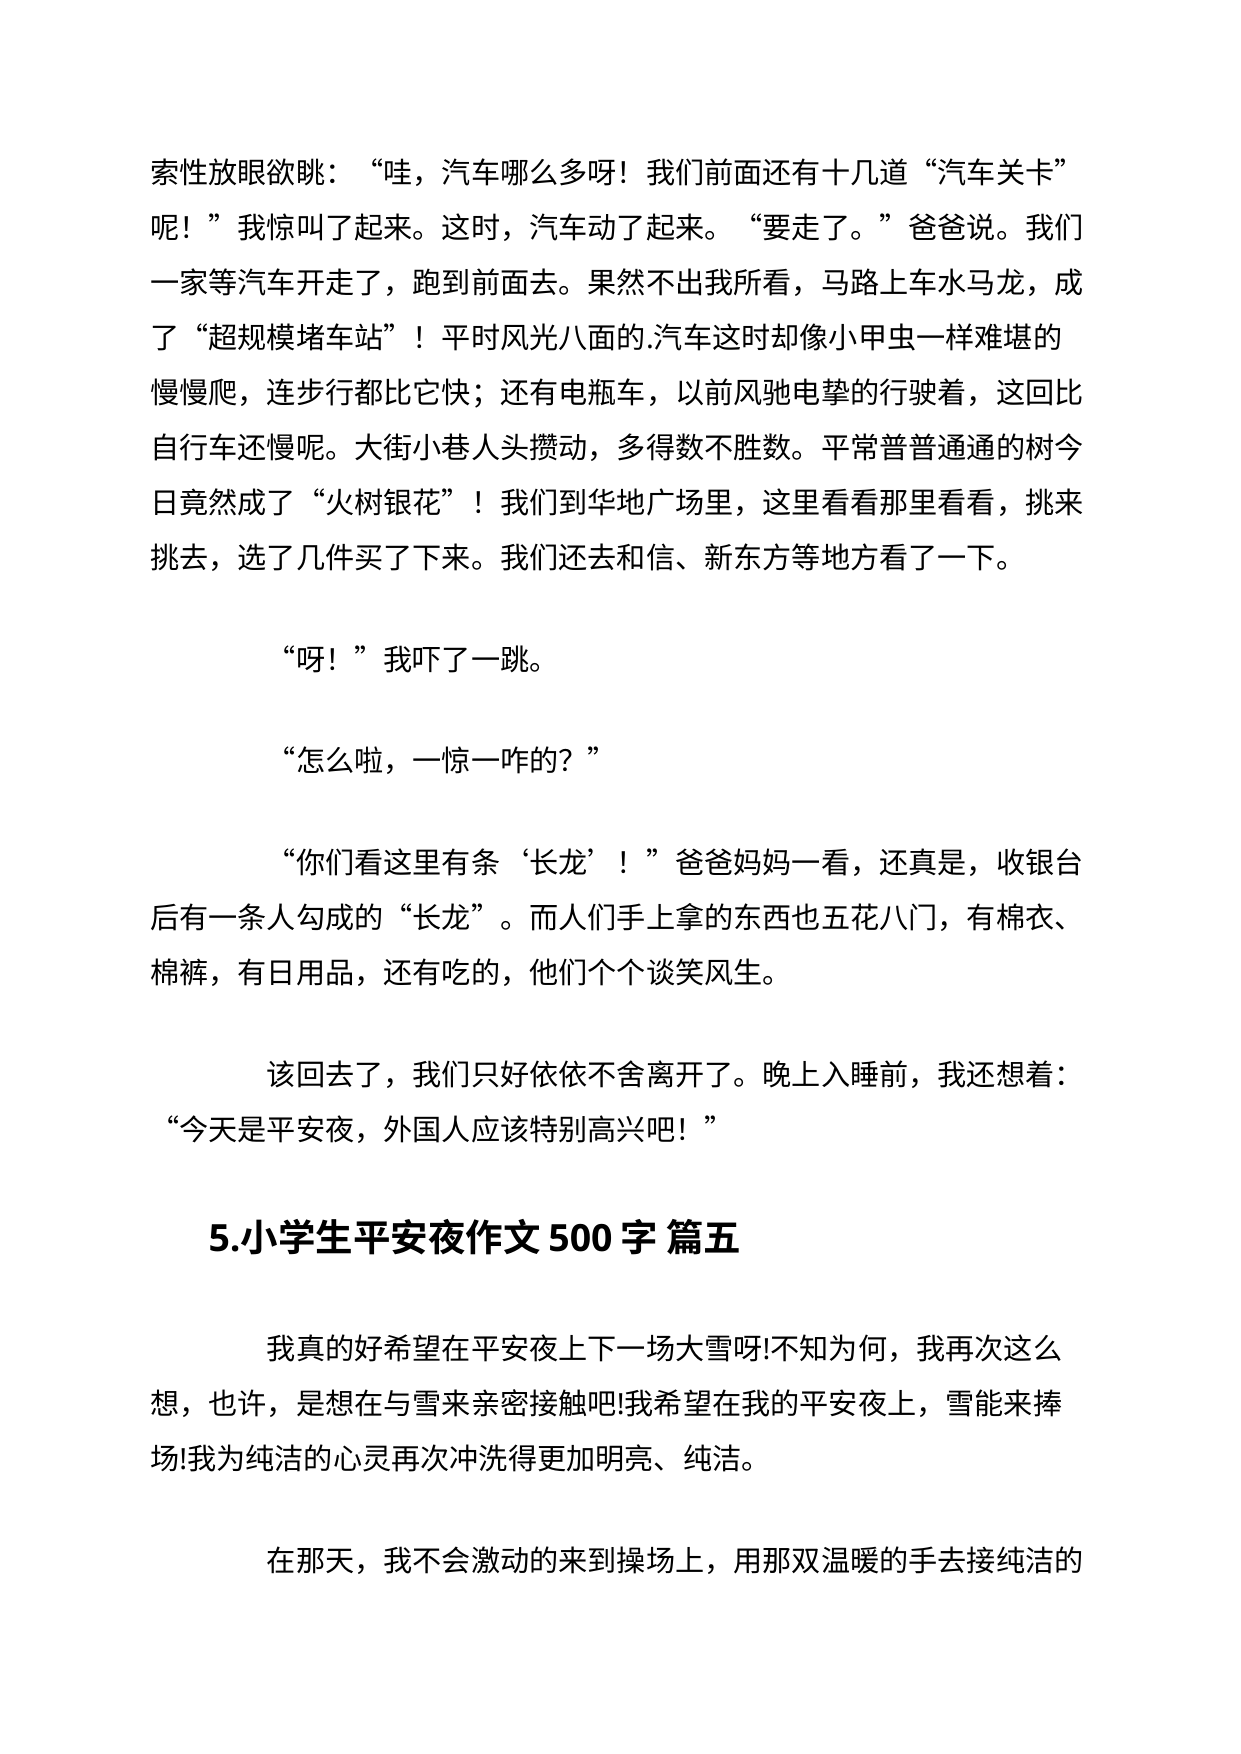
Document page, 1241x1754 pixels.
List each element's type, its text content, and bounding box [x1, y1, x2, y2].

text 我真的好希望在平安夜上下一场大雪呀!不知为何，我再次这么想，也许，是想在与雪来亲密接触吧!我希望在我的平安夜上，雪能来捧场!我为纯洁的心灵再次冲洗得更加明亮、纯洁。 [150, 1326, 1090, 1478]
text “你们看这里有条‘长龙’！”爸爸妈妈一看，还真是，收银台后有一条人勾成的“长龙”。而人们手上拿的东西也五花八门，有棉衣、棉裤，有日用品，还有吃的，他们个个谈笑风生。 [150, 840, 1090, 992]
text “呀！”我吓了一跳。 [150, 636, 1090, 678]
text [150, 150, 1090, 577]
text 5.小学生平安夜作文500字 篇五 [150, 1208, 1090, 1262]
text 该回去了，我们只好依依不舍离开了。晚上入睡前，我还想着：“今天是平安夜，外国人应该特别高兴吧！” [150, 1051, 1090, 1148]
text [150, 1537, 1090, 1580]
text “怎么啦，一惊一咋的？” [150, 738, 1090, 780]
